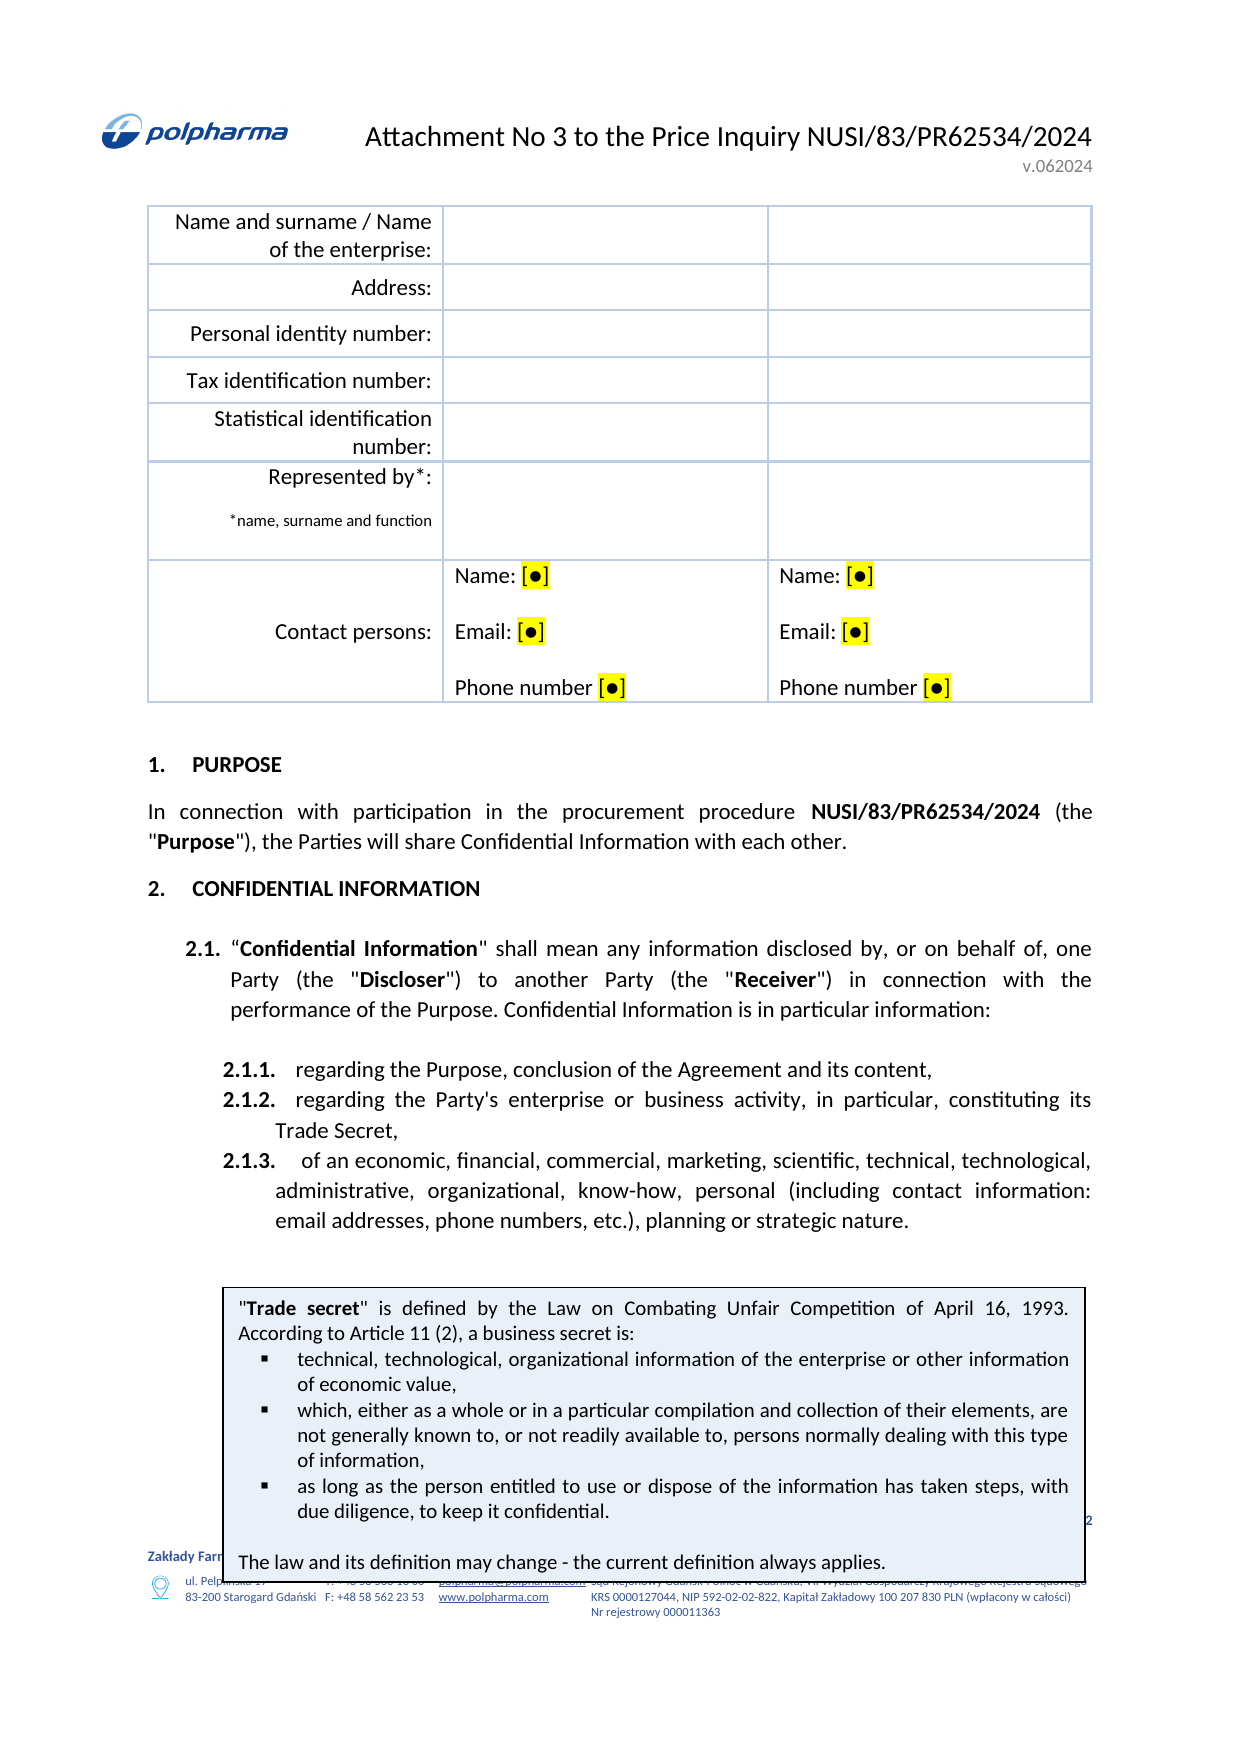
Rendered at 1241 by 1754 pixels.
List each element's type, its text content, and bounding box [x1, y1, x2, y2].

table_cell [769, 358, 1090, 402]
table_cell Contact persons: [149, 561, 442, 701]
table_cell [769, 207, 1090, 263]
table_cell Address: [149, 265, 442, 309]
table_cell [444, 207, 767, 263]
table_cell [444, 311, 767, 356]
table_cell Name and surname / Name of the enterprise: [149, 207, 442, 263]
table_cell Personal identity number: [149, 311, 442, 356]
list “Confidential Information" shall mean any information disclosed by, or on behalf of, one Party (the "Discloser") to another Party (the "Receiver") in connection with the performance of the Purpose. Confidential Information is in particular information: [185, 934, 1092, 1023]
picture [86, 103, 293, 157]
table_cell [444, 463, 767, 559]
list PURPOSE [148, 750, 1092, 778]
table_cell Name: [●] Email: [●] Phone number [●] [769, 561, 1090, 701]
text In connection with participation in the procurement procedure NUSI/83/PR62534/2024 (the "Purpose"), the Parties will share Confidential Information with each other. [148, 797, 1092, 855]
table_cell [444, 404, 767, 460]
table_cell Statistical identification number: [149, 404, 442, 460]
table_cell [444, 358, 767, 402]
list regarding the Party's enterprise or business activity, in particular, constituting its Trade Secret, [223, 1086, 1092, 1144]
list of an economic, financial, commercial, marketing, scientific, technical, technological, administrative, organizational, know-how, personal (including contact information: email addresses, phone numbers, etc.), planning or strategic nature. [223, 1146, 1092, 1234]
table_cell [769, 463, 1090, 559]
table_cell [769, 404, 1090, 460]
list CONFIDENTIAL INFORMATION [148, 874, 1092, 902]
table_cell Represented by*: *name, surname and function [149, 463, 442, 559]
table_cell [444, 265, 767, 309]
list regarding the Purpose, conclusion of the Agreement and its content, [223, 1055, 1092, 1083]
table_cell Name: [●] Email: [●] Phone number [●] [444, 561, 767, 701]
table_cell [769, 311, 1090, 356]
table_cell Tax identification number: [149, 358, 442, 402]
table_cell [769, 265, 1090, 309]
